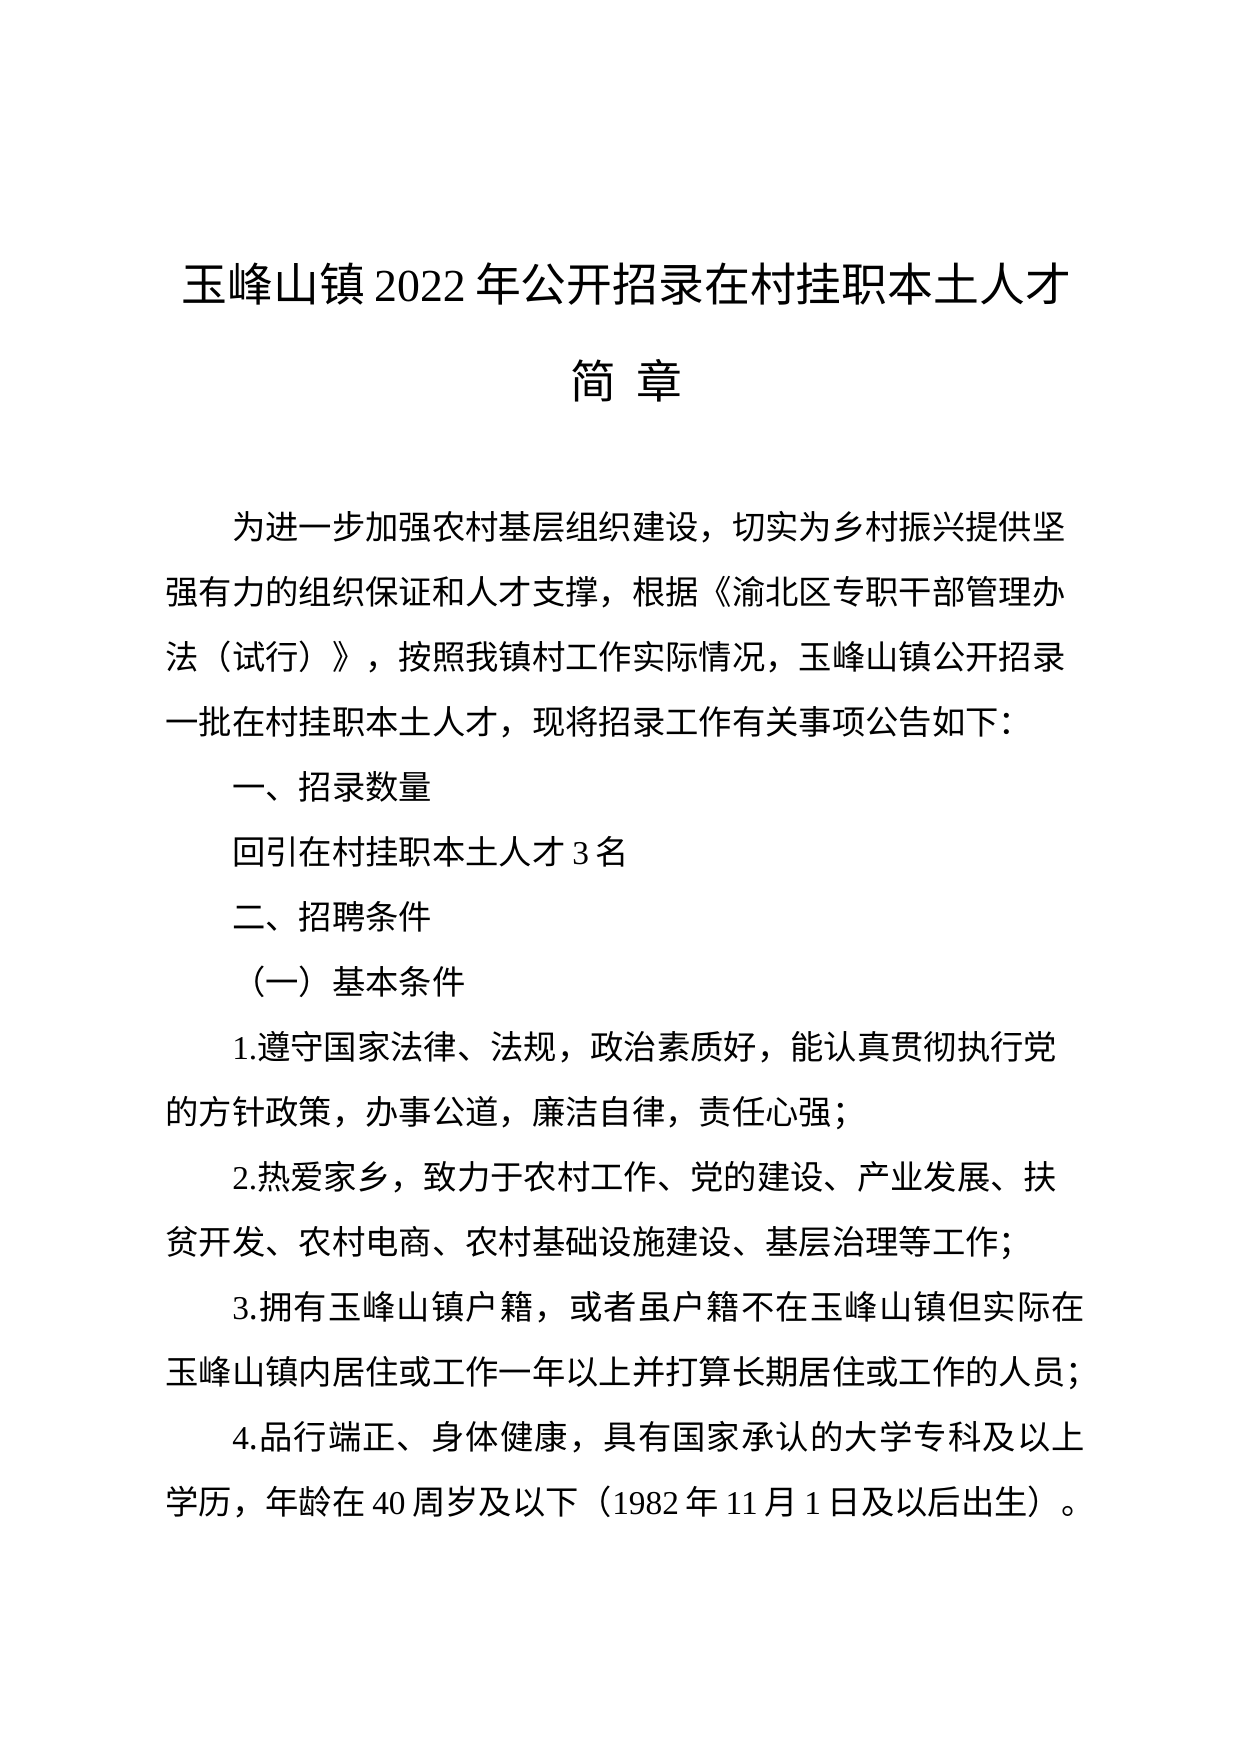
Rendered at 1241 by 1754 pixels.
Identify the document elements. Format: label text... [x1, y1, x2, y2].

text 3.拥有玉峰山镇户籍，或者虽户籍不在玉峰山镇但实际在玉峰山镇内居住或工作一年以上并打算长期居住或工作的人员； [165, 1273, 1087, 1403]
text 回引在村挂职本土人才3名 [165, 818, 1087, 883]
text 1.遵守国家法律、法规，政治素质好，能认真贯彻执行党的方针政策，办事公道，廉洁自律，责任心强； [165, 1013, 1087, 1143]
text 二、招聘条件 [165, 883, 1087, 948]
text （一）基本条件 [165, 948, 1087, 1013]
text 一、招录数量 [165, 753, 1087, 818]
text 4.品行端正、身体健康，具有国家承认的大学专科及以上学历，年龄在40周岁及以下（1982年11月1日及以后出生）。 [165, 1403, 1087, 1533]
text 玉峰山镇2022年公开招录在村挂职本土人才简 章 [165, 233, 1087, 428]
text 2.热爱家乡，致力于农村工作、党的建设、产业发展、扶贫开发、农村电商、农村基础设施建设、基层治理等工作； [165, 1143, 1087, 1273]
text 为进一步加强农村基层组织建设，切实为乡村振兴提供坚强有力的组织保证和人才支撑，根据《渝北区专职干部管理办法（试行）》，按照我镇村工作实际情况，玉峰山镇公开招录一批在村挂职本土人才，现将招录工作有关事项公告如下： [165, 493, 1087, 753]
